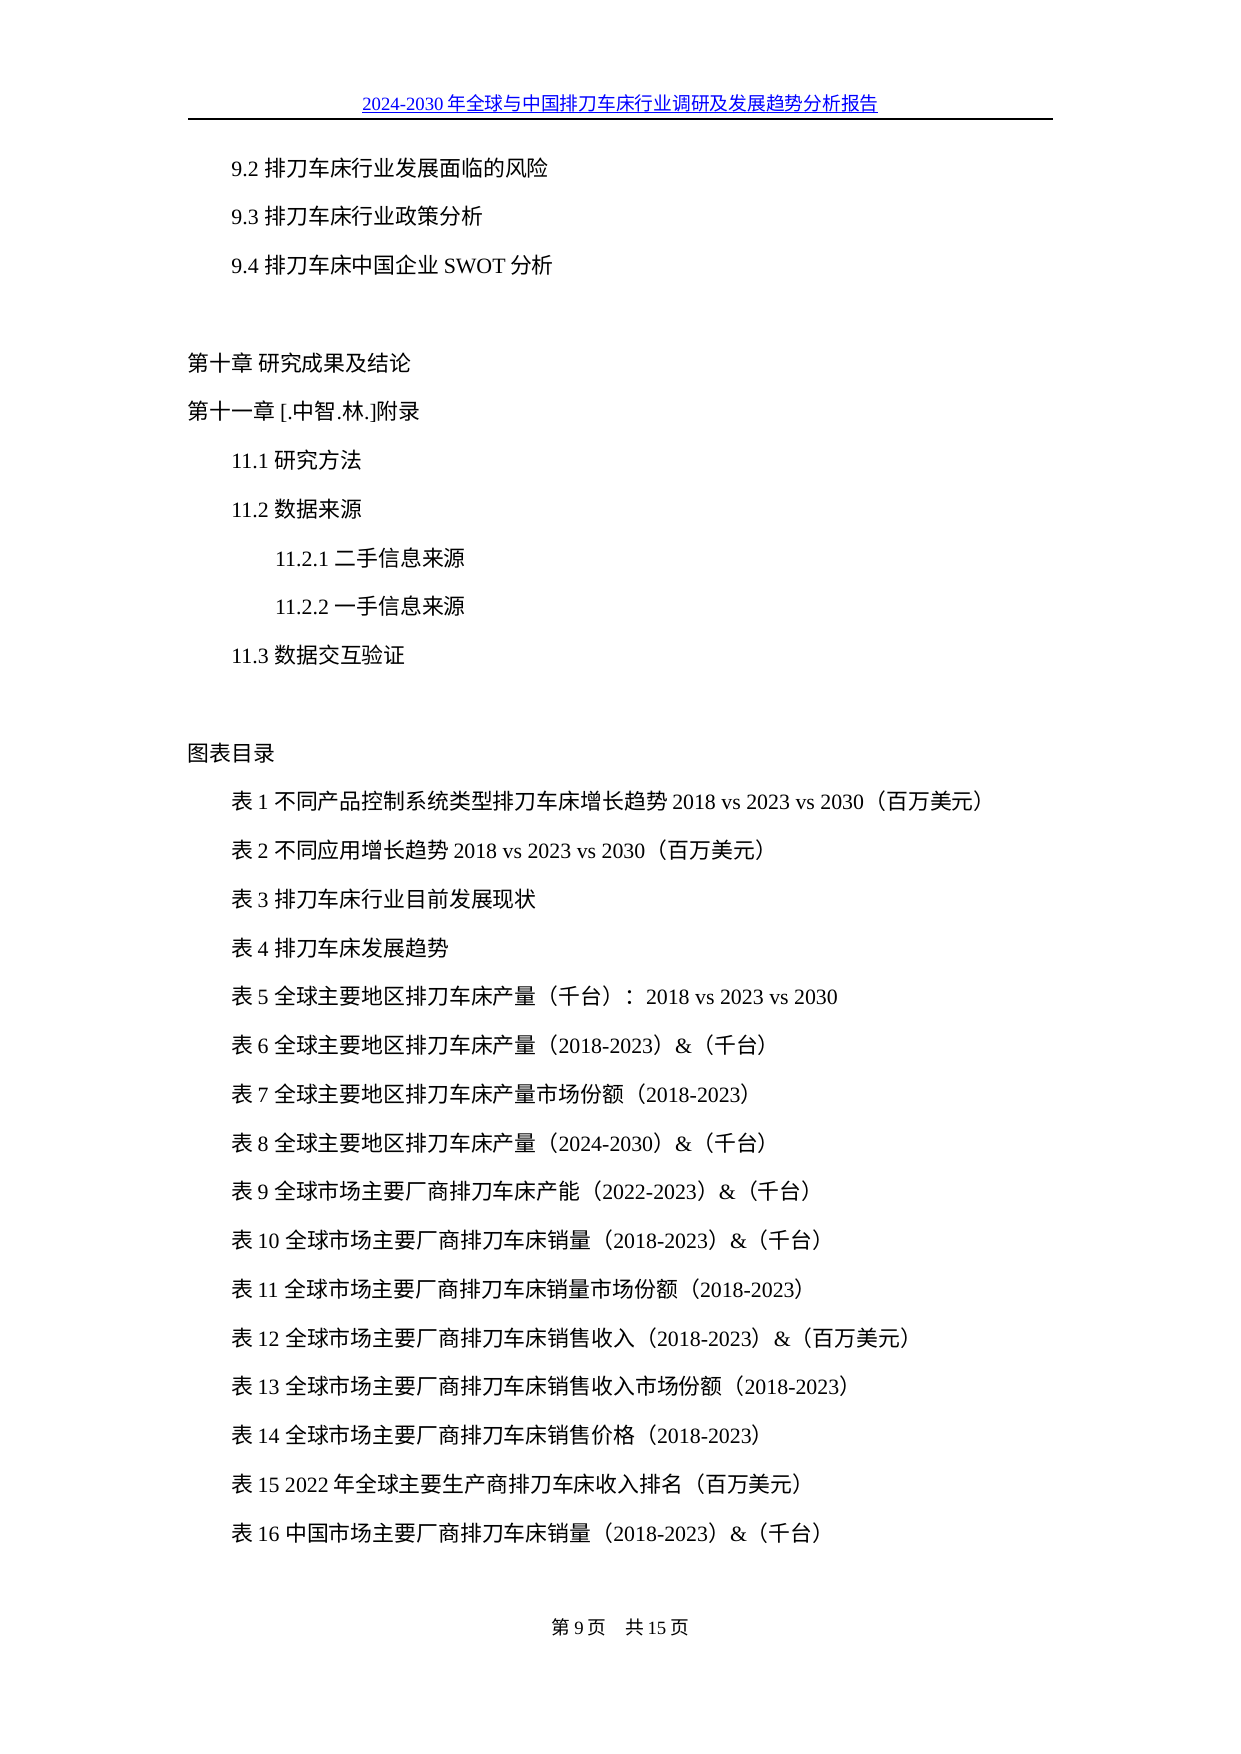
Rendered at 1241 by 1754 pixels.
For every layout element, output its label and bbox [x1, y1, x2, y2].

text [187, 150, 1053, 1548]
